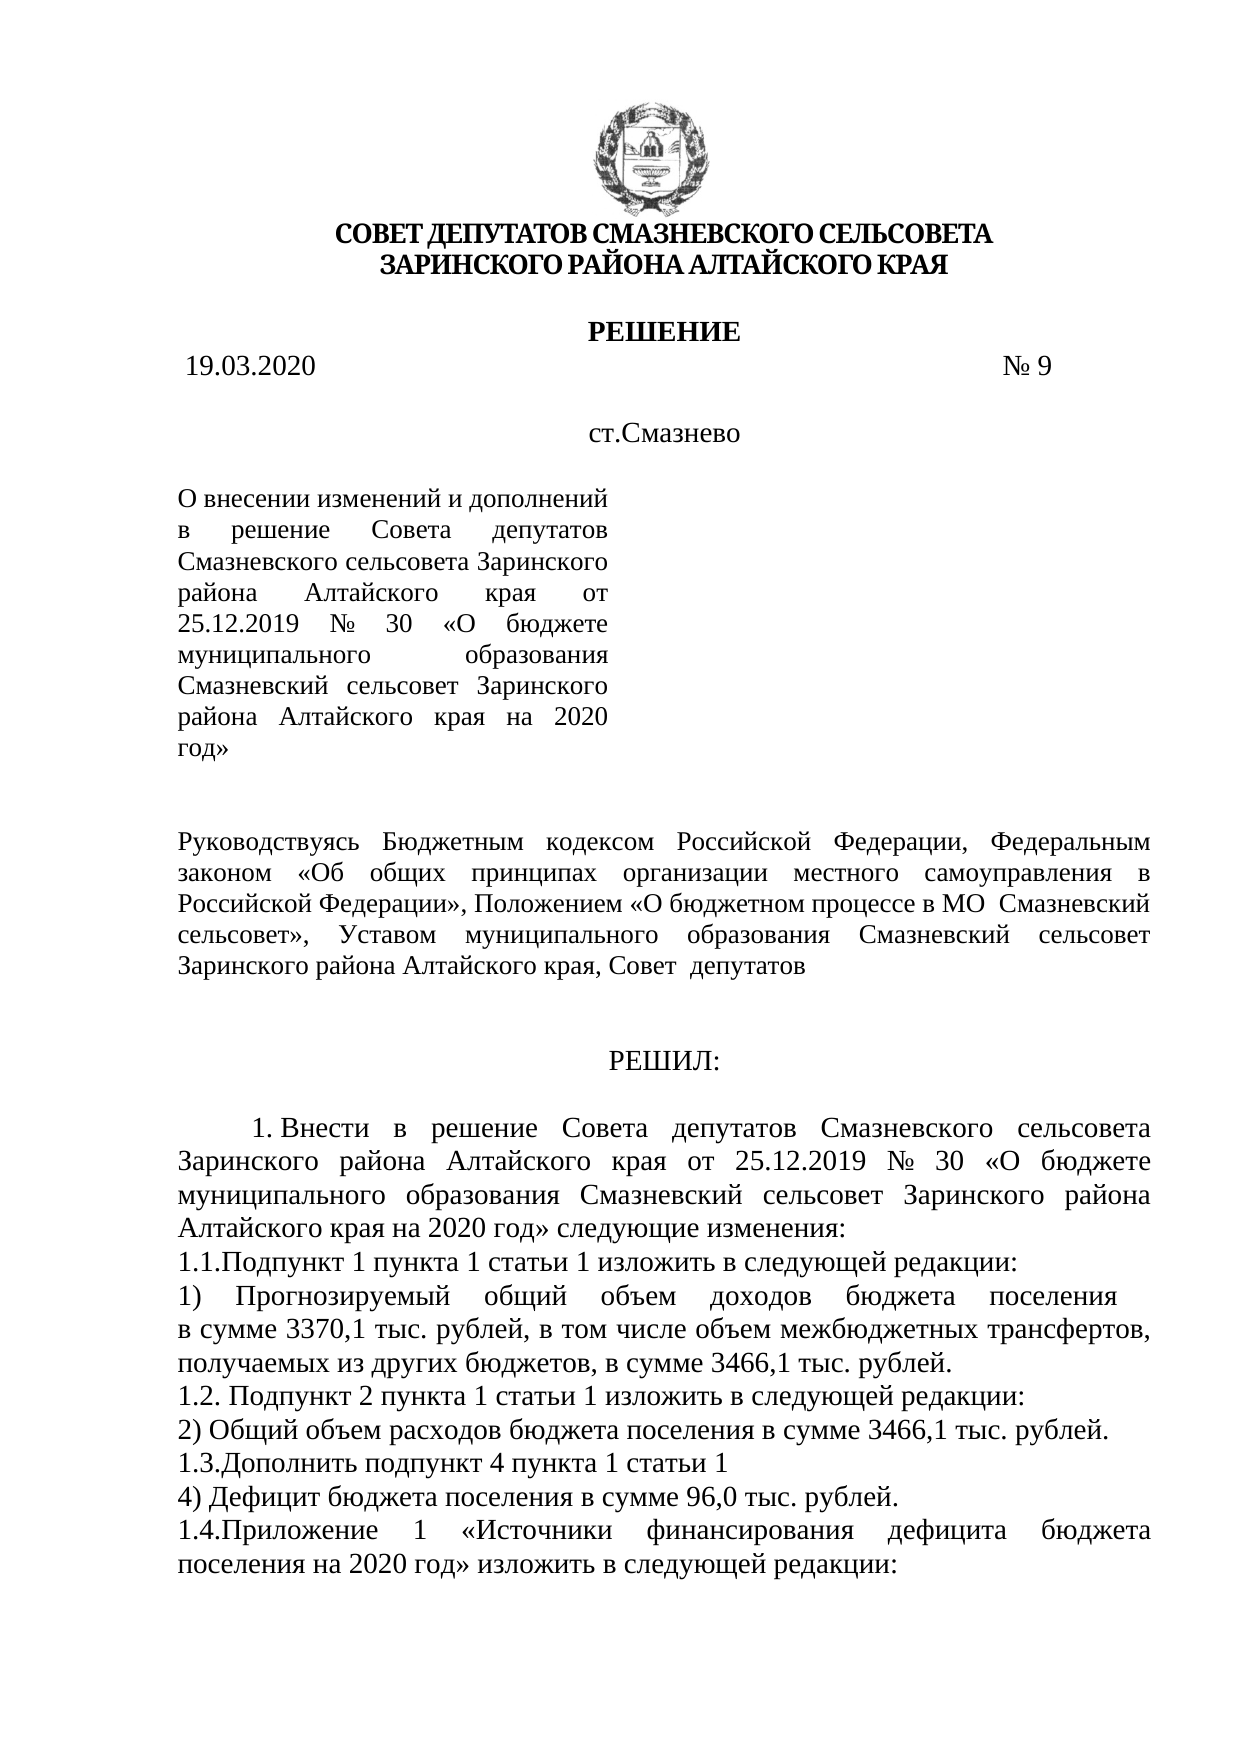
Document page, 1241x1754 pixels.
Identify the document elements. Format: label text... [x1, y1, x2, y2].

title ЗАРИНСКОГО РАЙОНА АЛТАЙСКОГО КРАЯ [177, 250, 1152, 281]
picture [591, 99, 710, 219]
title 19.03.2020 № 9 [177, 348, 1152, 382]
text 1.4.Приложение 1 «Источники финансирования дефицита бюджета поселения на 2020 год» изложить в следующей редакции: [177, 1512, 1152, 1579]
text 1.2. Подпункт 2 пункта 1 статьи 1 изложить в следующей редакции: [177, 1378, 1152, 1412]
text 1. Внести в решение Совета депутатов Смазневского сельсовета Заринского района Алтайского края от 25.12.2019 № 30 «О бюджете муниципального образования Смазневский сельсовет Заринского района Алтайского края на 2020 год» следующие изменения: [177, 1110, 1152, 1244]
text 4) Дефицит бюджета поселения в сумме 96,0 тыс. рублей. [177, 1479, 1152, 1512]
title СОВЕТ ДЕПУТАТОВ СМАЗНЕВСКОГО СЕЛЬСОВЕТА [177, 219, 1152, 250]
text 1) Прогнозируемый общий объем доходов бюджета поселения в сумме 3370,1 тыс. рублей, в том числе объем межбюджетных трансфертов, получаемых из других бюджетов, в сумме 3466,1 тыс. рублей. [177, 1278, 1152, 1378]
text Руководствуясь Бюджетным кодексом Российской Федерации, Федеральным законом «Об общих принципах организации местного самоуправления в Российской Федерации», Положением «О бюджетном процессе в МО Смазневский сельсовет», Уставом муниципального образования Смазневский сельсовет Заринского района Алтайского края, Совет депутатов [177, 825, 1152, 981]
title РЕШЕНИЕ [177, 314, 1152, 348]
text 1.3.Дополнить подпункт 4 пункта 1 статьи 1 [177, 1445, 1152, 1479]
text РЕШИЛ: [177, 1043, 1152, 1076]
text 2) Общий объем расходов бюджета поселения в сумме 3466,1 тыс. рублей. [177, 1412, 1152, 1445]
text ст.Смазнево [177, 415, 1152, 449]
text О внесении изменений и дополнений в решение Совета депутатов Смазневского сельсовета Заринского района Алтайского края от 25.12.2019 № 30 «О бюджете муниципального образования Смазневский сельсовет Заринского района Алтайского края на 2020 год» [177, 482, 608, 763]
text 1.1.Подпункт 1 пункта 1 статьи 1 изложить в следующей редакции: [177, 1244, 1152, 1278]
